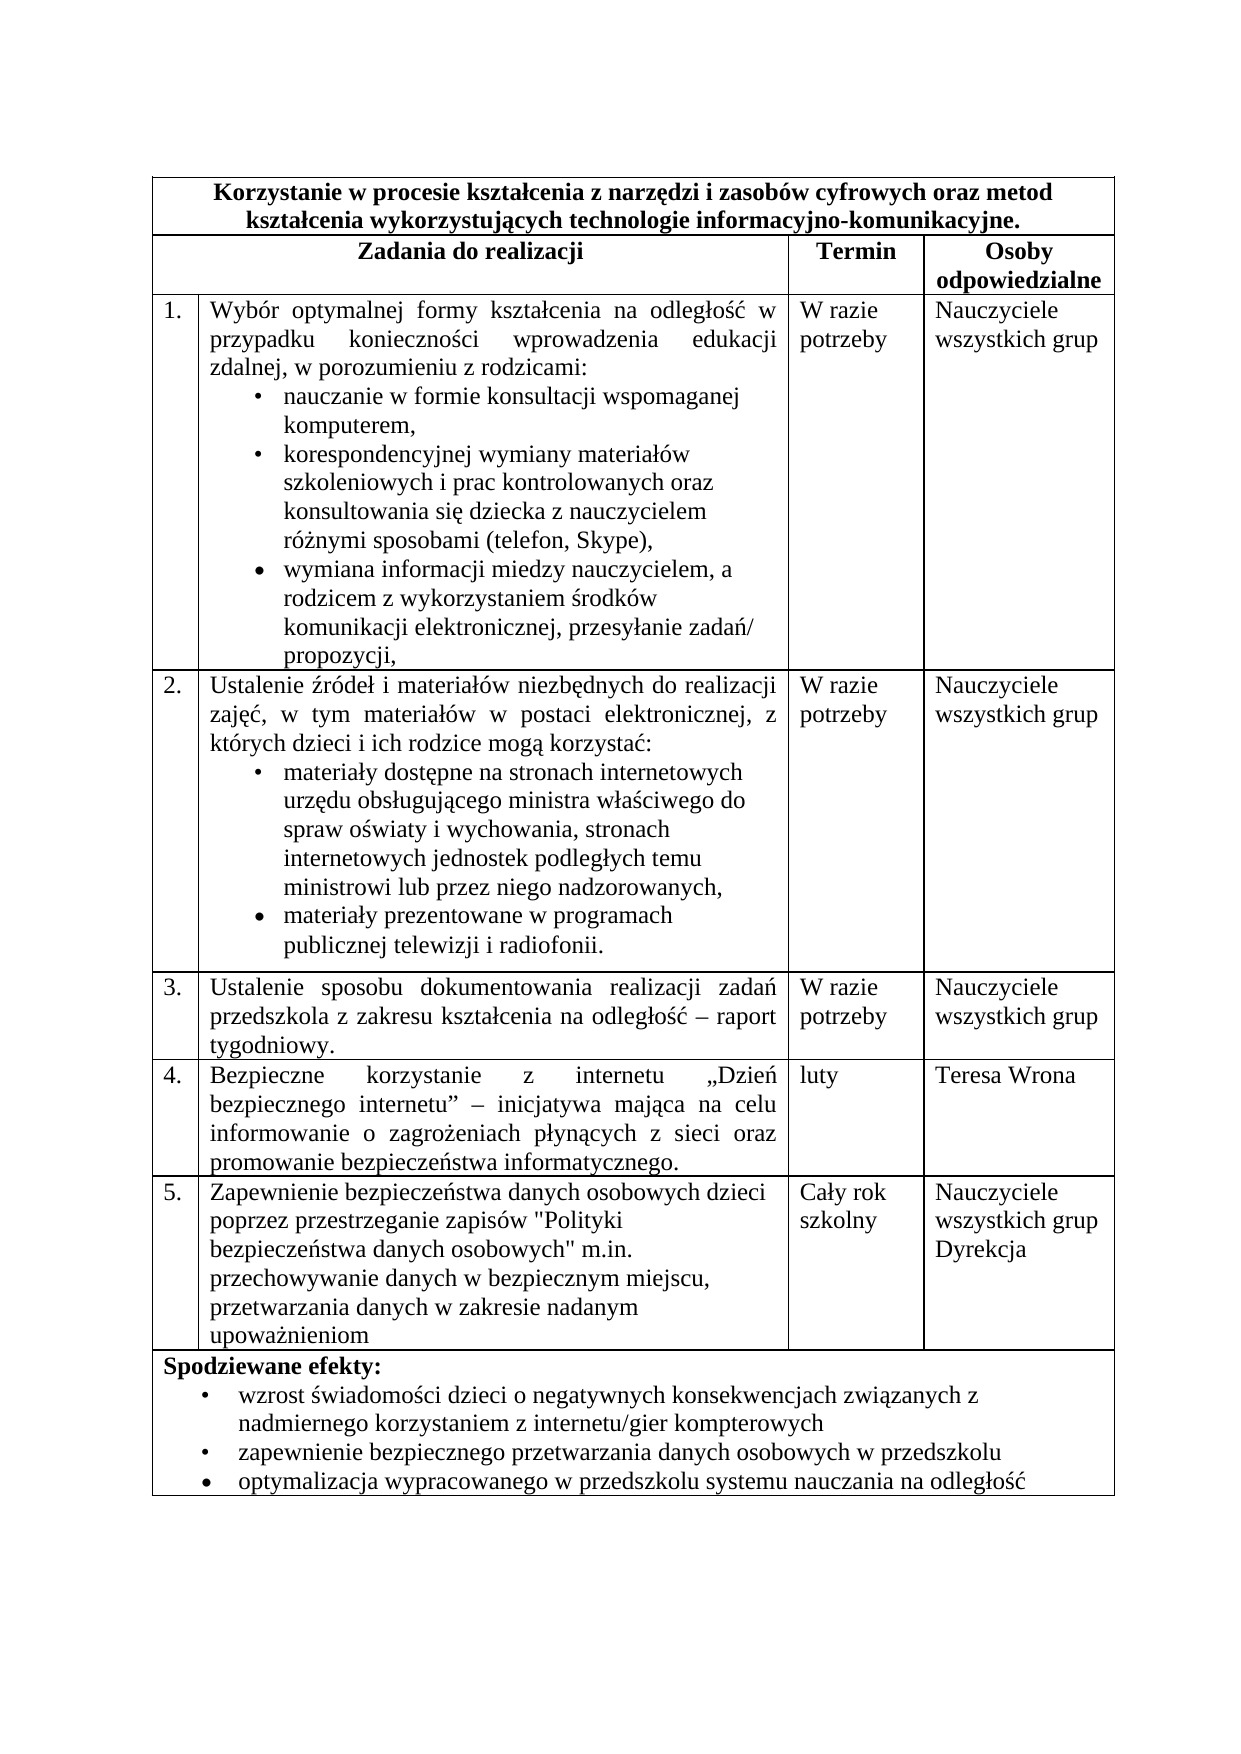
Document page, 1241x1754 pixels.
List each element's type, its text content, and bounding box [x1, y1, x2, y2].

table_cell 2. [153, 671, 198, 971]
table_cell 5. [153, 1177, 198, 1349]
table_cell Wybór optymalnej formy kształcenia na odległość w przypadku konieczności wprowadzenia edukacji zdalnej, w porozumieniu z rodzicami: nauczanie w formie konsultacji wspomaganej komputerem, korespondencyjnej wymiany materiałów szkoleniowych i prac kontrolowanych oraz konsultowania się dziecka z nauczycielem różnymi sposobami (telefon, Skype), wymiana informacji miedzy nauczycielem, a rodzicem z wykorzystaniem środków komunikacji elektronicznej, przesyłanie zadań/ propozycji, [199, 295, 788, 669]
table_cell Ustalenie sposobu dokumentowania realizacji zadań przedszkola z zakresu kształcenia na odległość – raport tygodniowy. [199, 973, 788, 1059]
table_cell Teresa Wrona [925, 1060, 1114, 1175]
table_cell Nauczyciele wszystkich grup [925, 973, 1114, 1059]
table_cell Osoby odpowiedzialne [925, 236, 1114, 293]
table_cell W razie potrzeby [789, 973, 923, 1059]
table_cell Termin [789, 236, 923, 293]
table_cell Cały rok szkolny [789, 1177, 923, 1349]
table_cell Spodziewane efekty: wzrost świadomości dzieci o negatywnych konsekwencjach związanych z nadmiernego korzystaniem z internetu/gier kompterowych zapewnienie bezpiecznego przetwarzania danych osobowych w przedszkolu optymalizacja wypracowanego w przedszkolu systemu nauczania na odległość [153, 1351, 1114, 1495]
table_cell 3. [153, 973, 198, 1059]
table_cell Zadania do realizacji [153, 236, 788, 293]
table_cell 4. [153, 1060, 198, 1175]
table_cell 1. [153, 295, 198, 669]
table_cell W razie potrzeby [789, 295, 923, 669]
table_cell Bezpieczne korzystanie z internetu „Dzień bezpiecznego internetu” – inicjatywa mająca na celu informowanie o zagrożeniach płynących z sieci oraz promowanie bezpieczeństwa informatycznego. [199, 1060, 788, 1175]
table_cell Nauczyciele wszystkich grup [925, 295, 1114, 669]
table_cell Nauczyciele wszystkich grup [925, 671, 1114, 971]
table_cell luty [789, 1060, 923, 1175]
table_cell W razie potrzeby [789, 671, 923, 971]
table_cell Nauczyciele wszystkich grup Dyrekcja [925, 1177, 1114, 1349]
table_cell Ustalenie źródeł i materiałów niezbędnych do realizacji zajęć, w tym materiałów w postaci elektronicznej, z których dzieci i ich rodzice mogą korzystać: materiały dostępne na stronach internetowych urzędu obsługującego ministra właściwego do spraw oświaty i wychowania, stronach internetowych jednostek podległych temu ministrowi lub przez niego nadzorowanych, materiały prezentowane w programach publicznej telewizji i radiofonii. [199, 671, 788, 971]
table_cell Zapewnienie bezpieczeństwa danych osobowych dzieci poprzez przestrzeganie zapisów "Polityki bezpieczeństwa danych osobowych" m.in. przechowywanie danych w bezpiecznym miejscu, przetwarzania danych w zakresie nadanym upoważnieniom [199, 1177, 788, 1349]
table_header Korzystanie w procesie kształcenia z narzędzi i zasobów cyfrowych oraz metod kształcenia wykorzystujących technologie informacyjno-komunikacyjne. [153, 178, 1114, 234]
